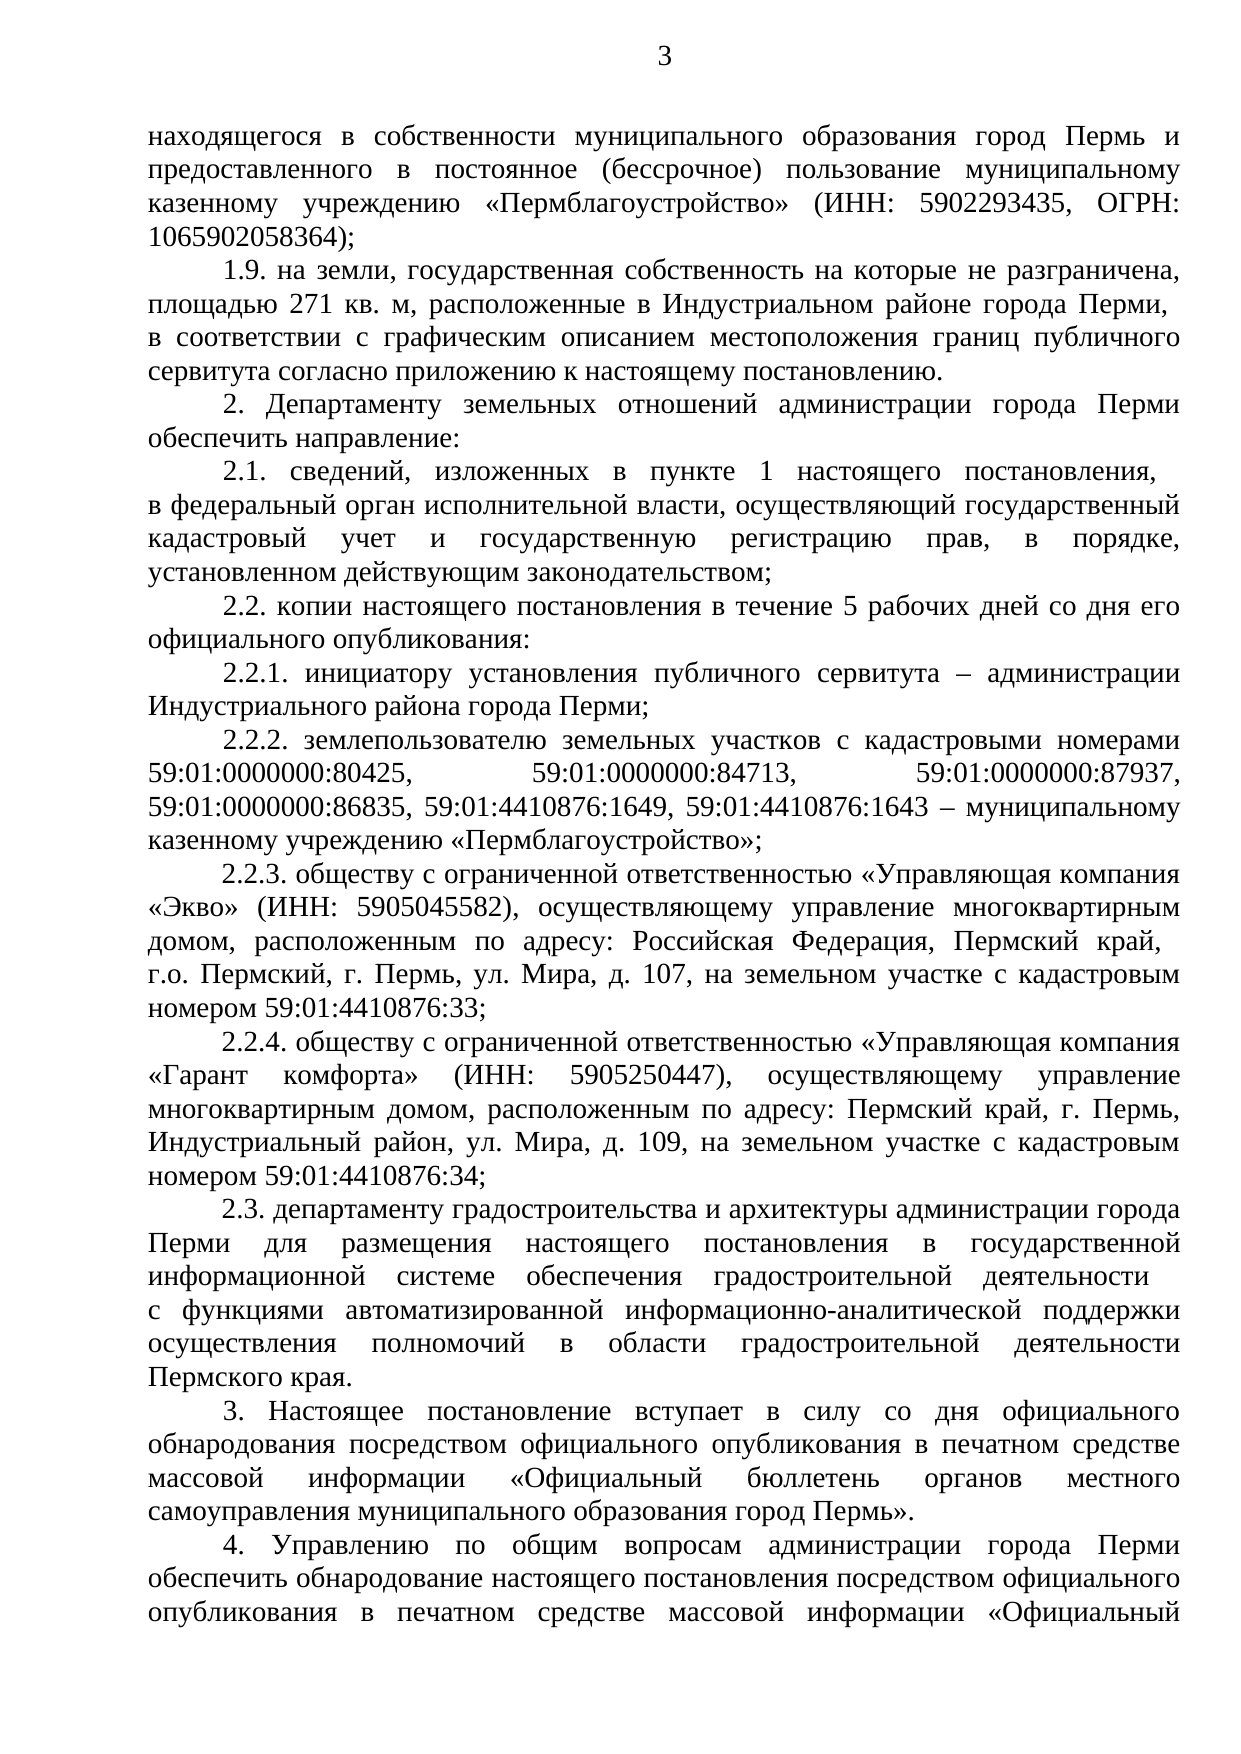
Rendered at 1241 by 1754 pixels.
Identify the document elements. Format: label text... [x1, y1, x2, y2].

text 2. Департаменту земельных отношений администрации города Перми обеспечить направление: [148, 386, 1181, 453]
text 2.2.1. инициатору установления публичного сервитута – администрации Индустриального района города Перми; [148, 655, 1181, 722]
text 3. Настоящее постановление вступает в силу со дня официального обнародования посредством официального опубликования в печатном средстве массовой информации «Официальный бюллетень органов местного самоуправления муниципального образования город Пермь». [148, 1393, 1181, 1527]
text 1.9. на земли, государственная собственность на которые не разграничена, площадью 271 кв. м, расположенные в Индустриальном районе города Перми, в соответствии с графическим описанием местоположения границ публичного сервитута согласно приложению к настоящему постановлению. [148, 252, 1181, 386]
text 2.2.2. землепользователю земельных участков с кадастровыми номерами 59:01:0000000:80425, 59:01:0000000:84713, 59:01:0000000:87937, 59:01:0000000:86835, 59:01:4410876:1649, 59:01:4410876:1643 – муниципальному казенному учреждению «Пермблагоустройство»; [148, 722, 1181, 856]
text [148, 118, 1181, 252]
text 2.2. копии настоящего постановления в течение 5 рабочих дней со дня его официального опубликования: [148, 588, 1181, 655]
text 2.2.4. обществу с ограниченной ответственностью «Управляющая компания «Гарант комфорта» (ИНН: 5905250447), осуществляющему управление многоквартирным домом, расположенным по адресу: Пермский край, г. Пермь, Индустриальный район, ул. Мира, д. 109, на земельном участке с кадастровым номером 59:01:4410876:34; [148, 1024, 1181, 1191]
text 2.3. департаменту градостроительства и архитектуры администрации города Перми для размещения настоящего постановления в государственной информационной системе обеспечения градостроительной деятельности с функциями автоматизированной информационно-аналитической поддержки осуществления полномочий в области градостроительной деятельности Пермского края. [148, 1191, 1181, 1393]
text 2.2.3. обществу с ограниченной ответственностью «Управляющая компания «Экво» (ИНН: 5905045582), осуществляющему управление многоквартирным домом, расположенным по адресу: Российская Федерация, Пермский край, г.о. Пермский, г. Пермь, ул. Мира, д. 107, на земельном участке с кадастровым номером 59:01:4410876:33; [148, 856, 1181, 1024]
text 2.1. сведений, изложенных в пункте 1 настоящего постановления, в федеральный орган исполнительной власти, осуществляющий государственный кадастровый учет и государственную регистрацию прав, в порядке, установленном действующим законодательством; [148, 453, 1181, 588]
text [148, 1527, 1181, 1627]
